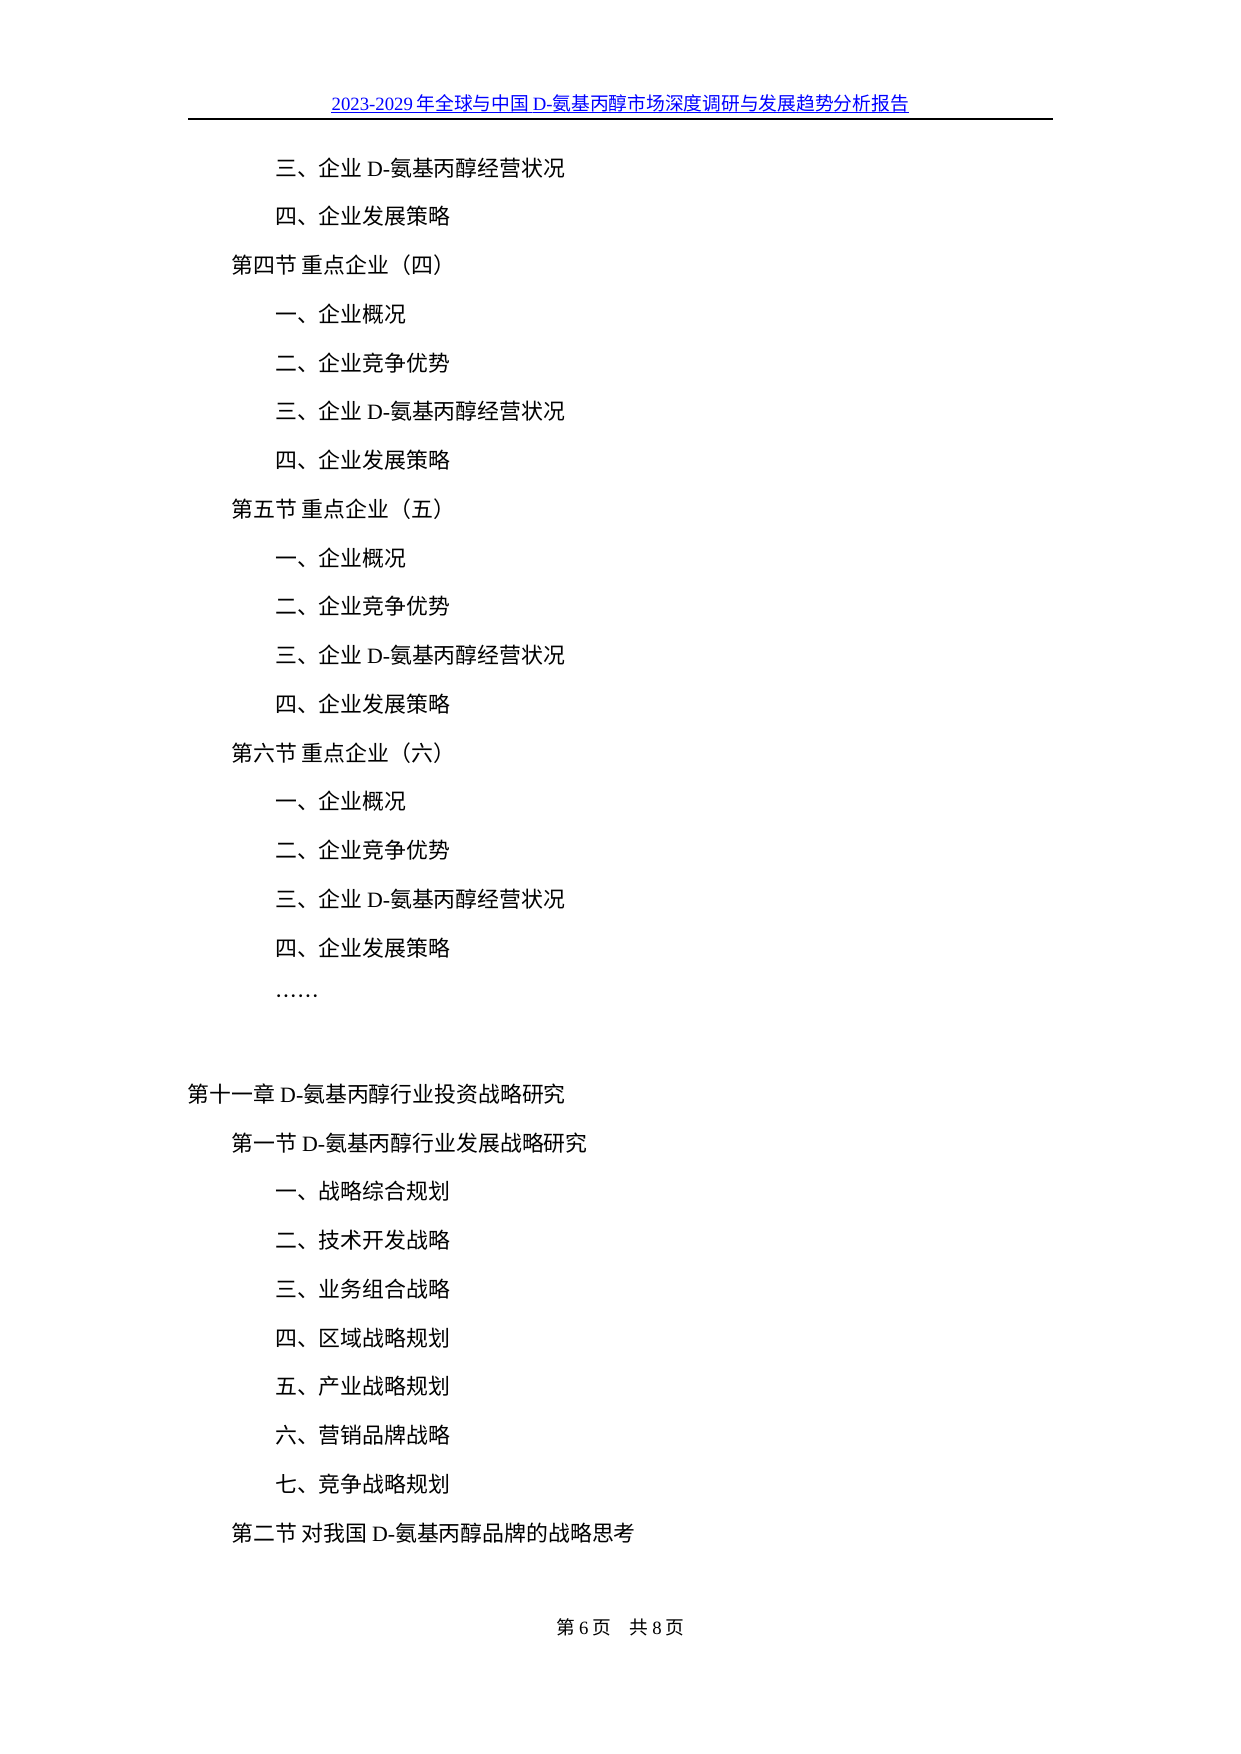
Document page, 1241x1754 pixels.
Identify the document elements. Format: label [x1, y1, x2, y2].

text [187, 150, 1053, 1548]
